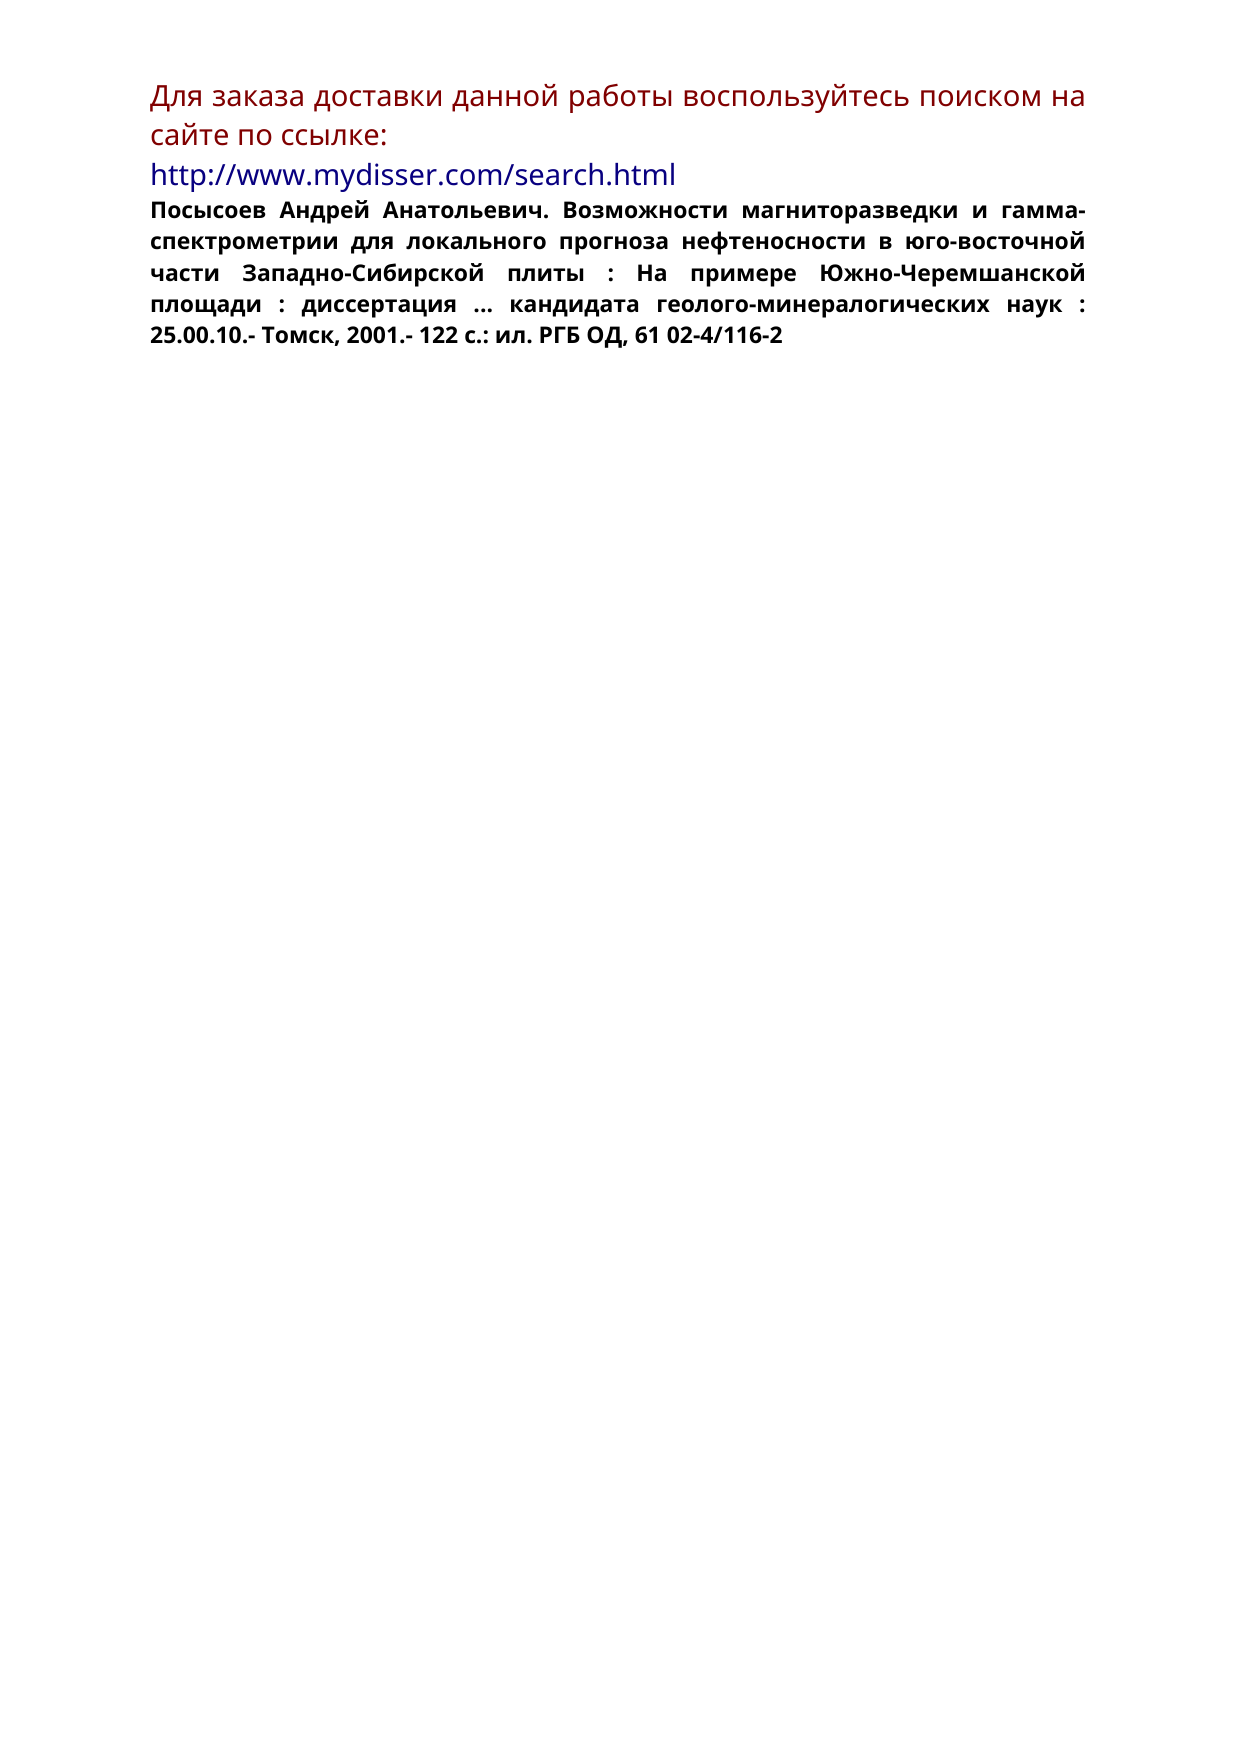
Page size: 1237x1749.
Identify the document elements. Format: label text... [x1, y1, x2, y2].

text Посысоев Андрей Анатольевич. Возможности магниторазведки и гамма-спектрометрии для локального прогноза нефтеносности в юго-восточной части Западно-Сибирской плиты : На примере Южно-Черемшанской площади : диссертация ... кандидата геолого-минералогических наук : 25.00.10.- Томск, 2001.- 122 с.: ил. РГБ ОД, 61 02-4/116-2 [150, 194, 1086, 350]
